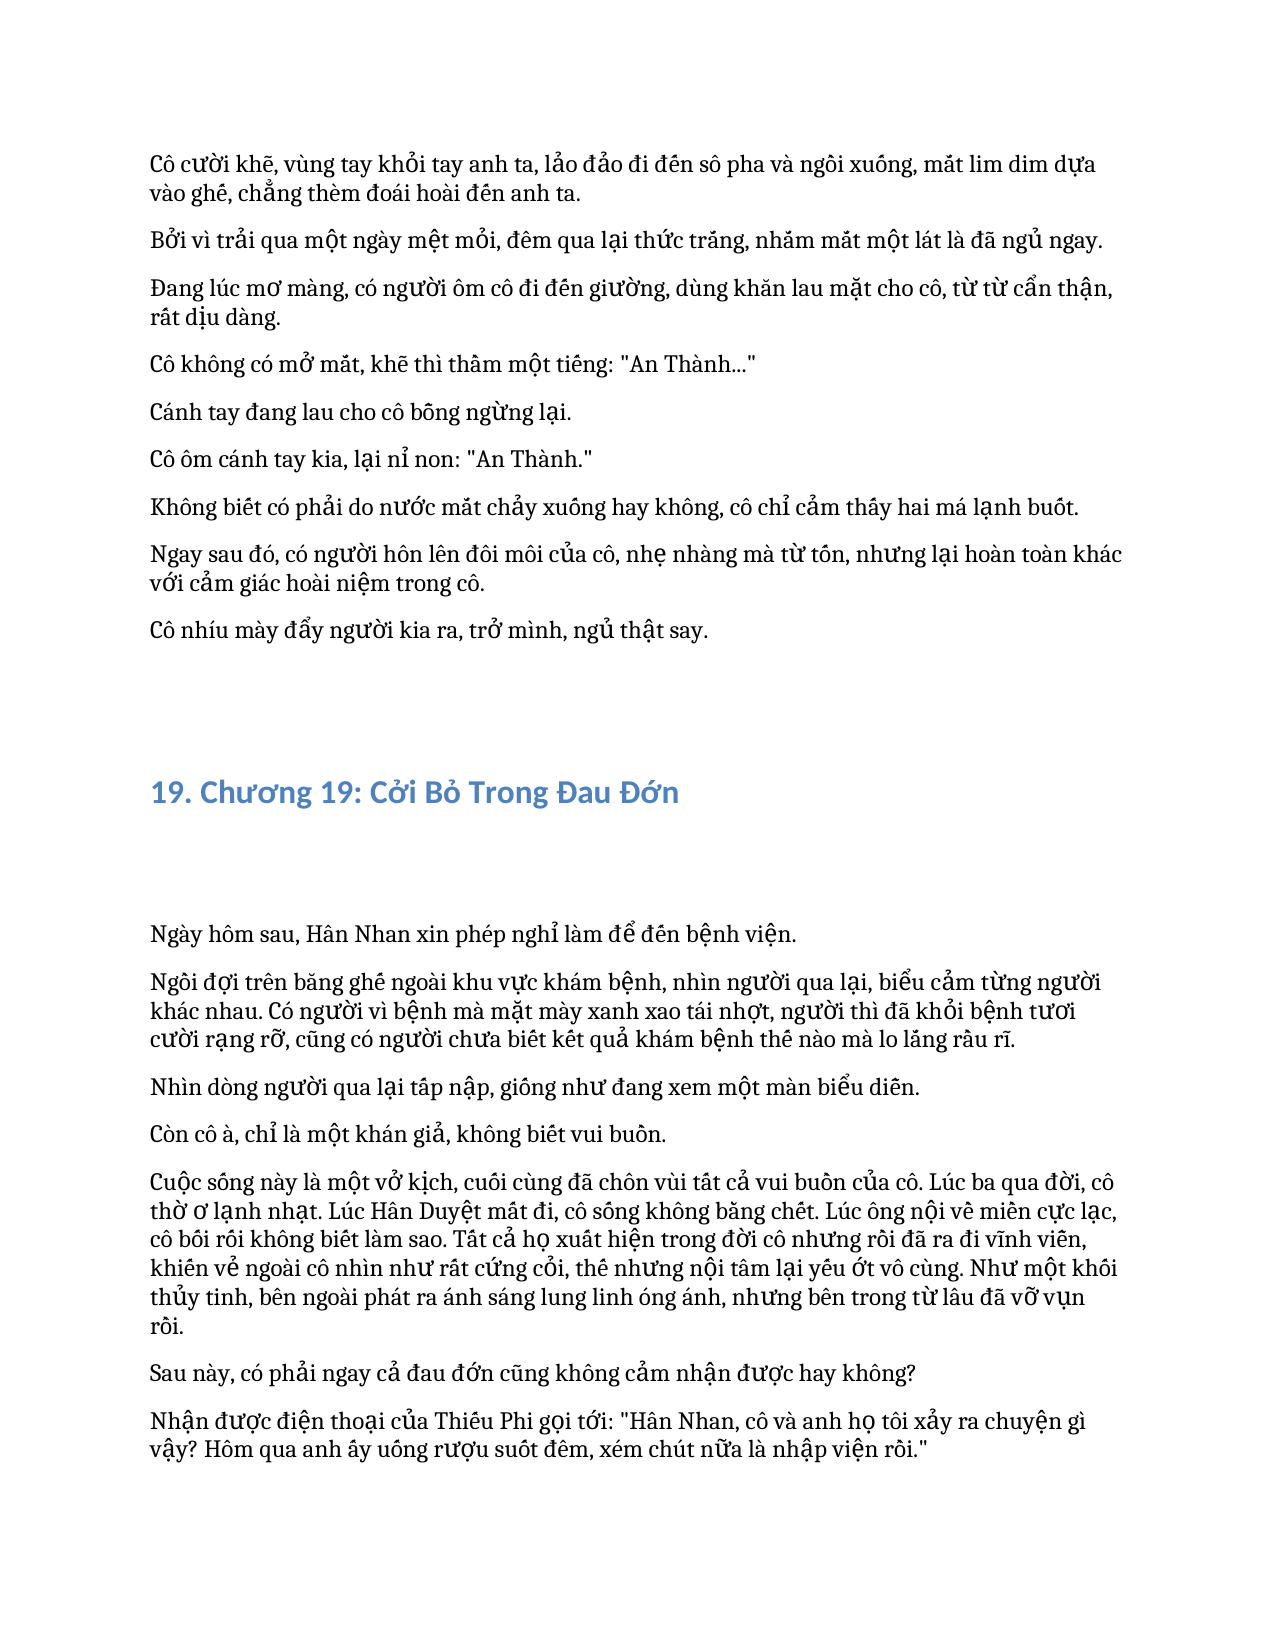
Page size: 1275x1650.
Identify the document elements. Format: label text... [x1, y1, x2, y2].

text Ngày hôm sau, Hân Nhan xin phép nghỉ làm để đến bệnh viện. [150, 920, 1125, 949]
text Cô ôm cánh tay kia, lại nỉ non: "An Thành." [150, 445, 1125, 474]
text Cô không có mở mắt, khẽ thì thầm một tiếng: "An Thành..." [150, 350, 1125, 379]
text Nhìn dòng người qua lại tấp nập, giống như đang xem một màn biểu diễn. [150, 1073, 1125, 1102]
subtitle 19. Chương 19: Cởi Bỏ Trong Đau Đớn [150, 771, 1125, 812]
text Còn cô à, chỉ là một khán giả, không biết vui buồn. [150, 1120, 1125, 1149]
text Cô cười khẽ, vùng tay khỏi tay anh ta, lảo đảo đi đến sô pha và ngồi xuống, mắt lim dim dựa vào ghế, chẳng thèm đoái hoài đến anh ta. [150, 150, 1125, 207]
text Ngồi đợi trên băng ghế ngoài khu vực khám bệnh, nhìn người qua lại, biểu cảm từng người khác nhau. Có người vì bệnh mà mặt mày xanh xao tái nhợt, người thì đã khỏi bệnh tươi cười rạng rỡ, cũng có người chưa biết kết quả khám bệnh thế nào mà lo lắng rầu rĩ. [150, 968, 1125, 1054]
text Bởi vì trải qua một ngày mệt mỏi, đêm qua lại thức trắng, nhắm mắt một lát là đã ngủ ngay. [150, 226, 1125, 255]
text Cánh tay đang lau cho cô bỗng ngừng lại. [150, 397, 1125, 426]
text Cuộc sống này là một vở kịch, cuối cùng đã chôn vùi tất cả vui buồn của cô. Lúc ba qua đời, cô thờ ơ lạnh nhạt. Lúc Hân Duyệt mất đi, cô sống không bằng chết. Lúc ông nội về miền cực lạc, cô bối rối không biết làm sao. Tất cả họ xuất hiện trong đời cô nhưng rồi đã ra đi vĩnh viễn, khiến vẻ ngoài cô nhìn như rất cứng cỏi, thế nhưng nội tâm lại yếu ớt vô cùng. Như một khối thủy tinh, bên ngoài phát ra ánh sáng lung linh óng ánh, nhưng bên trong từ lâu đã vỡ vụn rồi. [150, 1168, 1125, 1340]
text Không biết có phải do nước mắt chảy xuống hay không, cô chỉ cảm thấy hai má lạnh buốt. [150, 492, 1125, 521]
text Đang lúc mơ màng, có người ôm cô đi đến giường, dùng khăn lau mặt cho cô, từ từ cẩn thận, rất dịu dàng. [150, 274, 1125, 331]
text Cô nhíu mày đẩy người kia ra, trở mình, ngủ thật say. [150, 616, 1125, 645]
text Ngay sau đó, có người hôn lên đôi môi của cô, nhẹ nhàng mà từ tốn, nhưng lại hoàn toàn khác với cảm giác hoài niệm trong cô. [150, 540, 1125, 597]
text Nhận được điện thoại của Thiếu Phi gọi tới: "Hân Nhan, cô và anh họ tôi xảy ra chuyện gì vậy? Hôm qua anh ấy uống rượu suốt đêm, xém chút nữa là nhập viện rồi." [150, 1407, 1125, 1464]
text Sau này, có phải ngay cả đau đớn cũng không cảm nhận được hay không? [150, 1359, 1125, 1388]
